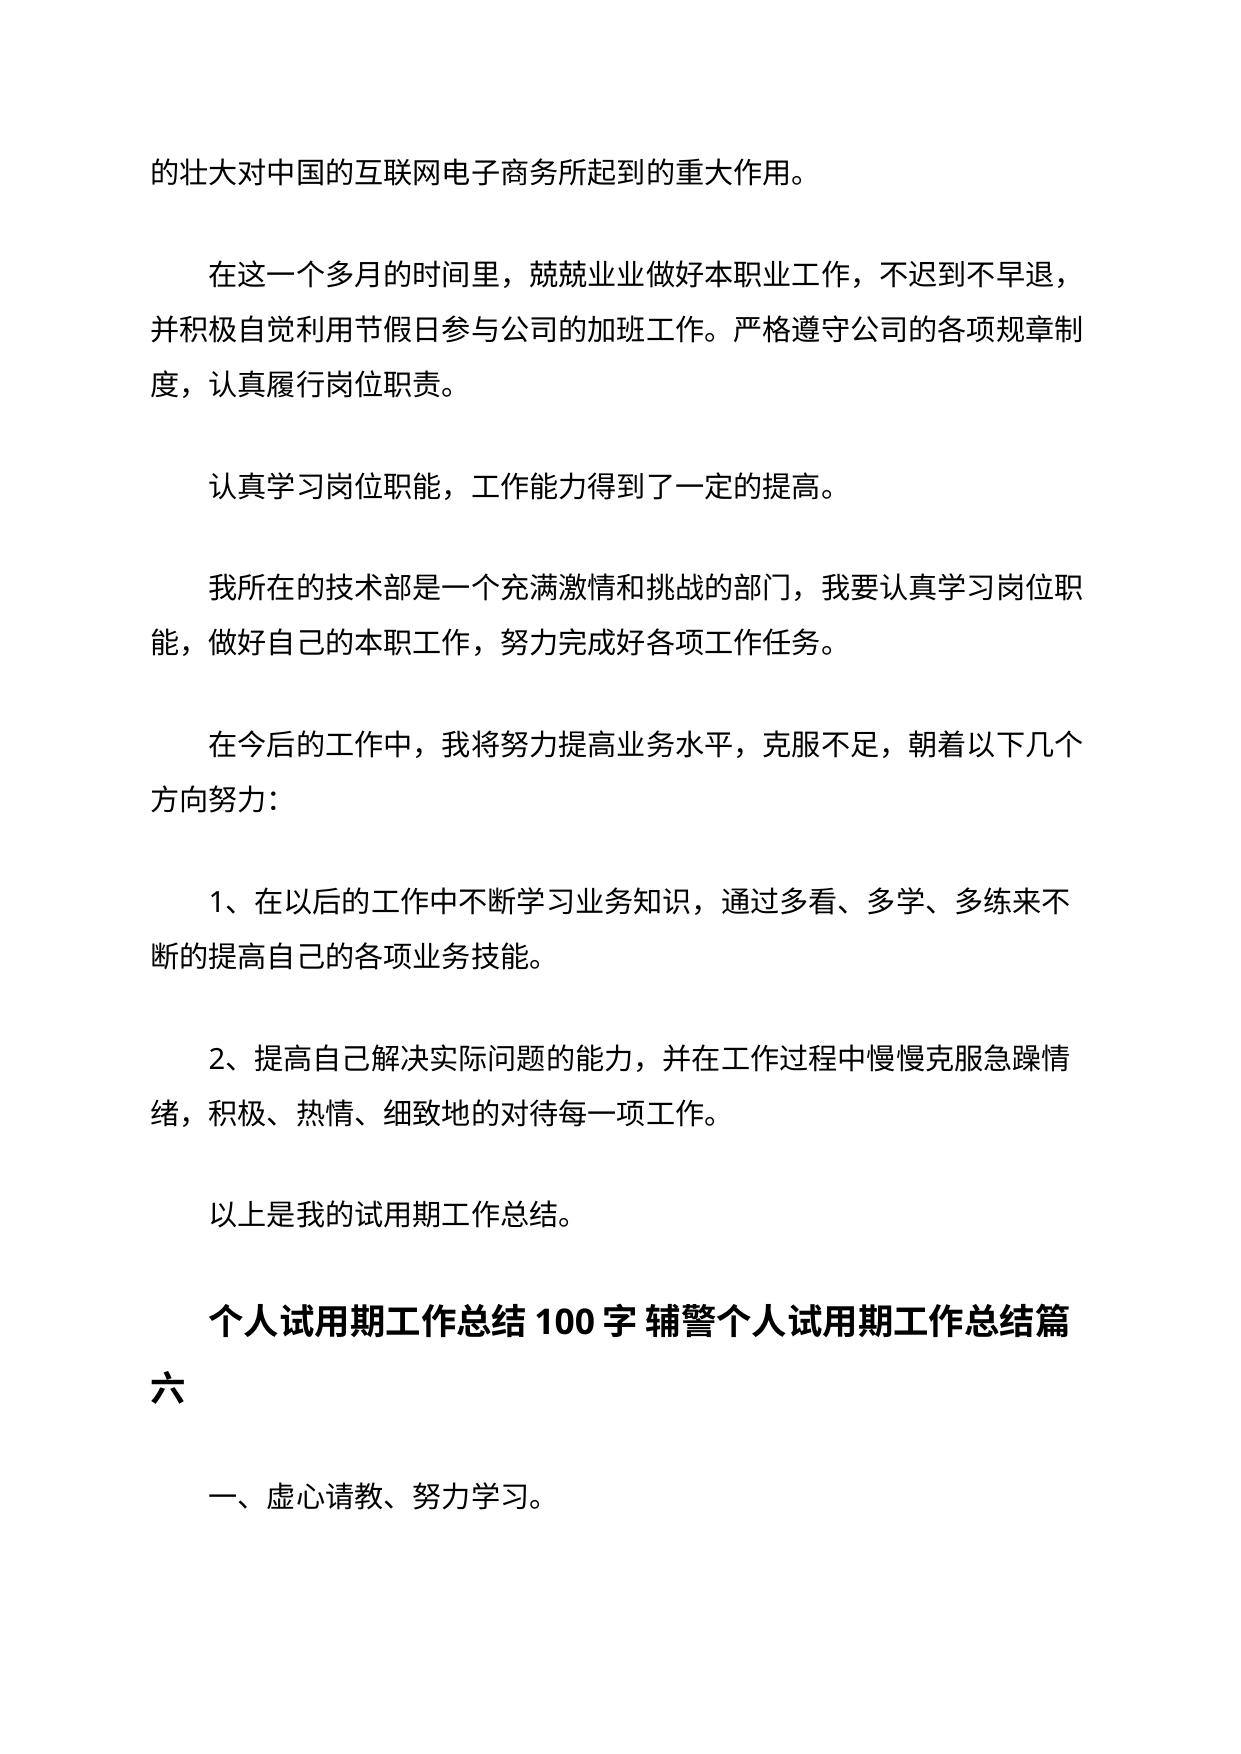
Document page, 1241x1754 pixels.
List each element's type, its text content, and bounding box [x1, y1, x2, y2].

text 一、虚心请教、努力学习。 [150, 1474, 1090, 1516]
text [150, 150, 1090, 192]
text 在今后的工作中，我将努力提高业务水平，克服不足，朝着以下几个方向努力： [150, 722, 1090, 819]
text 我所在的技术部是一个充满激情和挑战的部门，我要认真学习岗位职能，做好自己的本职工作，努力完成好各项工作任务。 [150, 565, 1090, 662]
text 认真学习岗位职能，工作能力得到了一定的提高。 [150, 463, 1090, 506]
text 以上是我的试用期工作总结。 [150, 1192, 1090, 1234]
text 2、提高自己解决实际问题的能力，并在工作过程中慢慢克服急躁情绪，积极、热情、细致地的对待每一项工作。 [150, 1035, 1090, 1132]
text 个人试用期工作总结100字 辅警个人试用期工作总结篇六 [150, 1294, 1090, 1412]
text 在这一个多月的时间里，兢兢业业做好本职业工作，不迟到不早退，并积极自觉利用节假日参与公司的加班工作。严格遵守公司的各项规章制度，认真履行岗位职责。 [150, 252, 1090, 404]
text 1、在以后的工作中不断学习业务知识，通过多看、多学、多练来不断的提高自己的各项业务技能。 [150, 878, 1090, 976]
